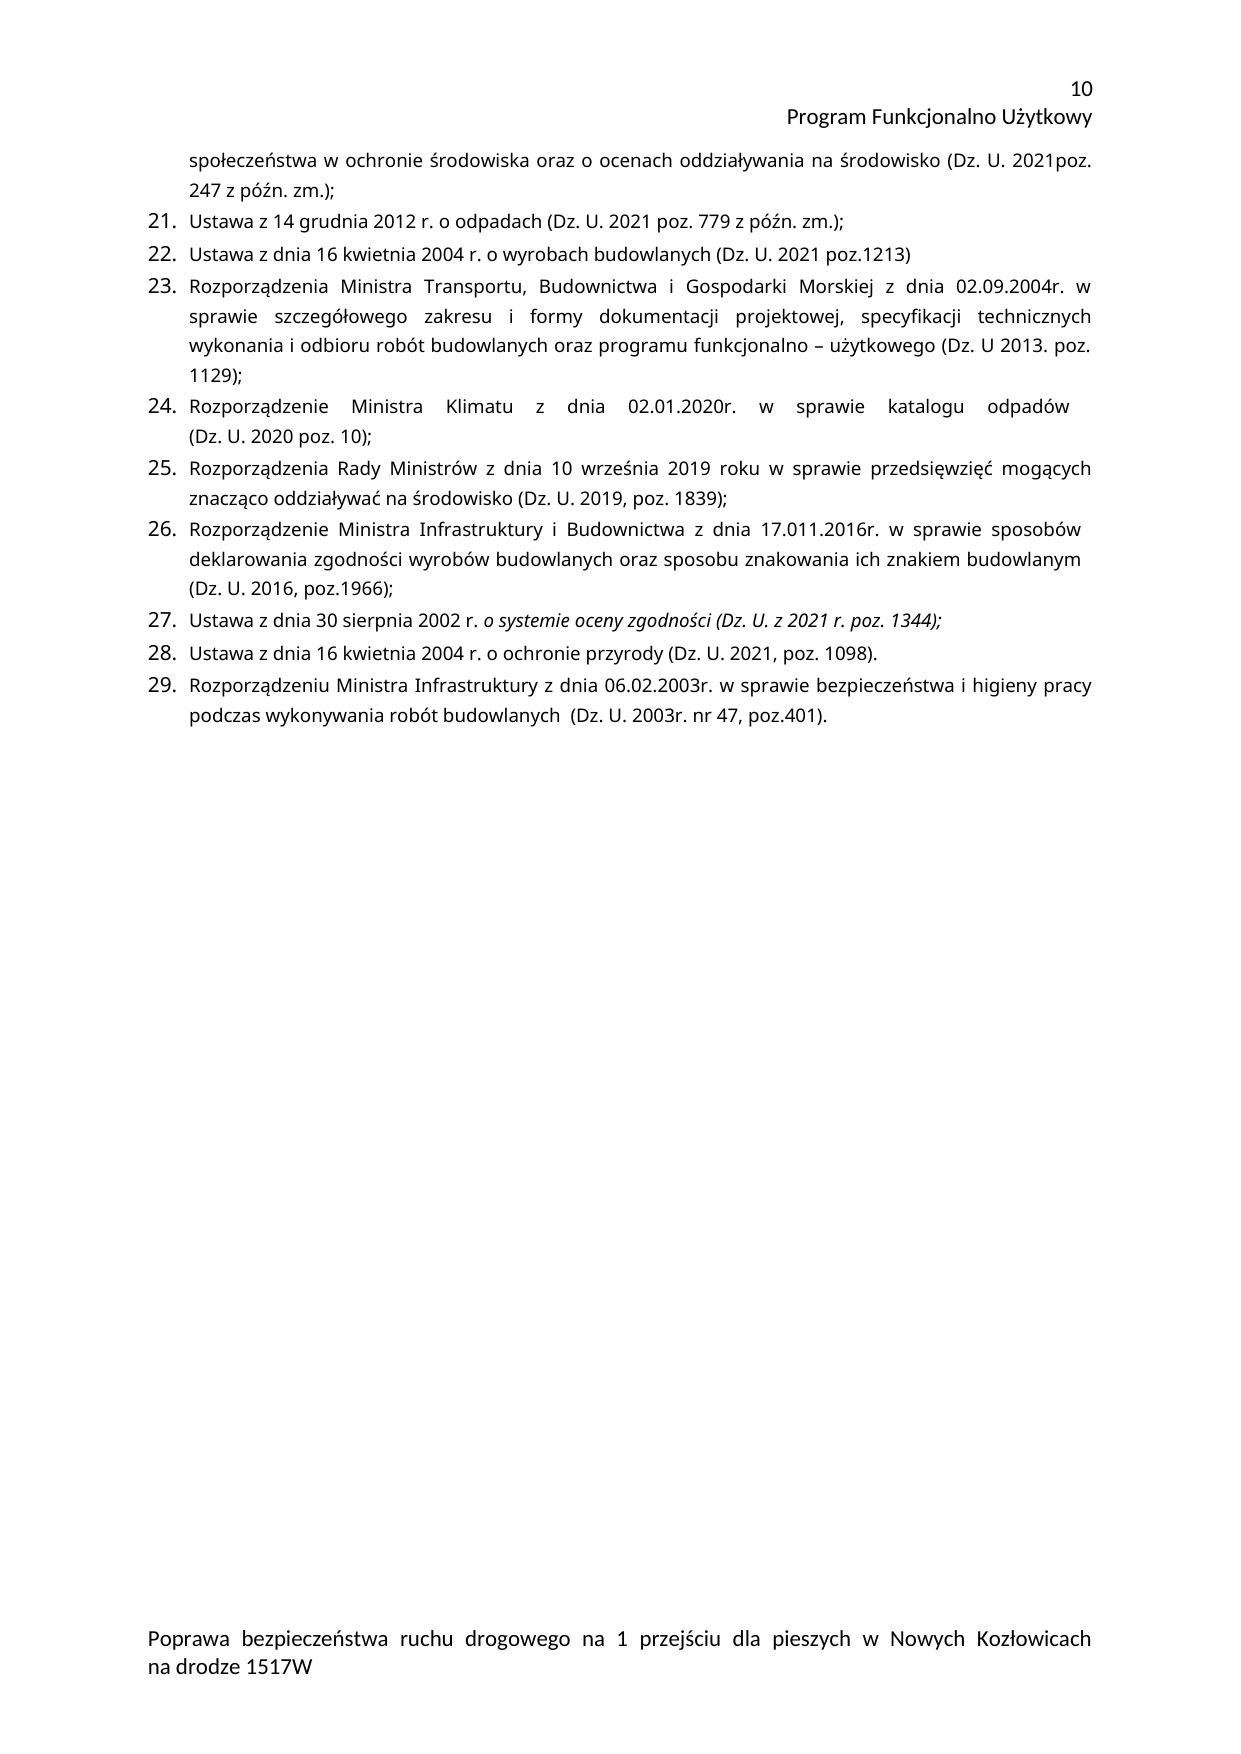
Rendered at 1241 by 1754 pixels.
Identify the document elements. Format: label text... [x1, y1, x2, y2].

list Ustawa z dnia 16 kwietnia 2004 r. o wyrobach budowlanych (Dz. U. 2021 poz.1213) [148, 239, 1093, 267]
list Rozporządzenie Ministra Klimatu z dnia 02.01.2020r. w sprawie katalogu odpadów (Dz. U. 2020 poz. 10); [148, 391, 1093, 449]
list Rozporządzenia Ministra Transportu, Budownictwa i Gospodarki Morskiej z dnia 02.09.2004r. w sprawie szczegółowego zakresu i formy dokumentacji projektowej, specyfikacji technicznych wykonania i odbioru robót budowlanych oraz programu funkcjonalno – użytkowego (Dz. U 2013. poz. 1129); [148, 271, 1093, 388]
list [148, 148, 1093, 202]
list Ustawa z dnia 30 sierpnia 2002 r. o systemie oceny zgodności (Dz. U. z 2021 r. poz. 1344); [148, 605, 1082, 633]
list Rozporządzeniu Ministra Infrastruktury z dnia 06.02.2003r. w sprawie bezpieczeństwa i higieny pracy podczas wykonywania robót budowlanych (Dz. U. 2003r. nr 47, poz.401). [148, 670, 1093, 728]
list Ustawa z 14 grudnia 2012 r. o odpadach (Dz. U. 2021 poz. 779 z późn. zm.); [148, 206, 1093, 234]
list Rozporządzenia Rady Ministrów z dnia 10 września 2019 roku w sprawie przedsięwzięć mogących znacząco oddziaływać na środowisko (Dz. U. 2019, poz. 1839); [148, 453, 1093, 511]
list Ustawa z dnia 16 kwietnia 2004 r. o ochronie przyrody (Dz. U. 2021, poz. 1098). [148, 638, 1093, 666]
list Rozporządzenie Ministra Infrastruktury i Budownictwa z dnia 17.011.2016r. w sprawie sposobów deklarowania zgodności wyrobów budowlanych oraz sposobu znakowania ich znakiem budowlanym (Dz. U. 2016, poz.1966); [148, 514, 1082, 601]
